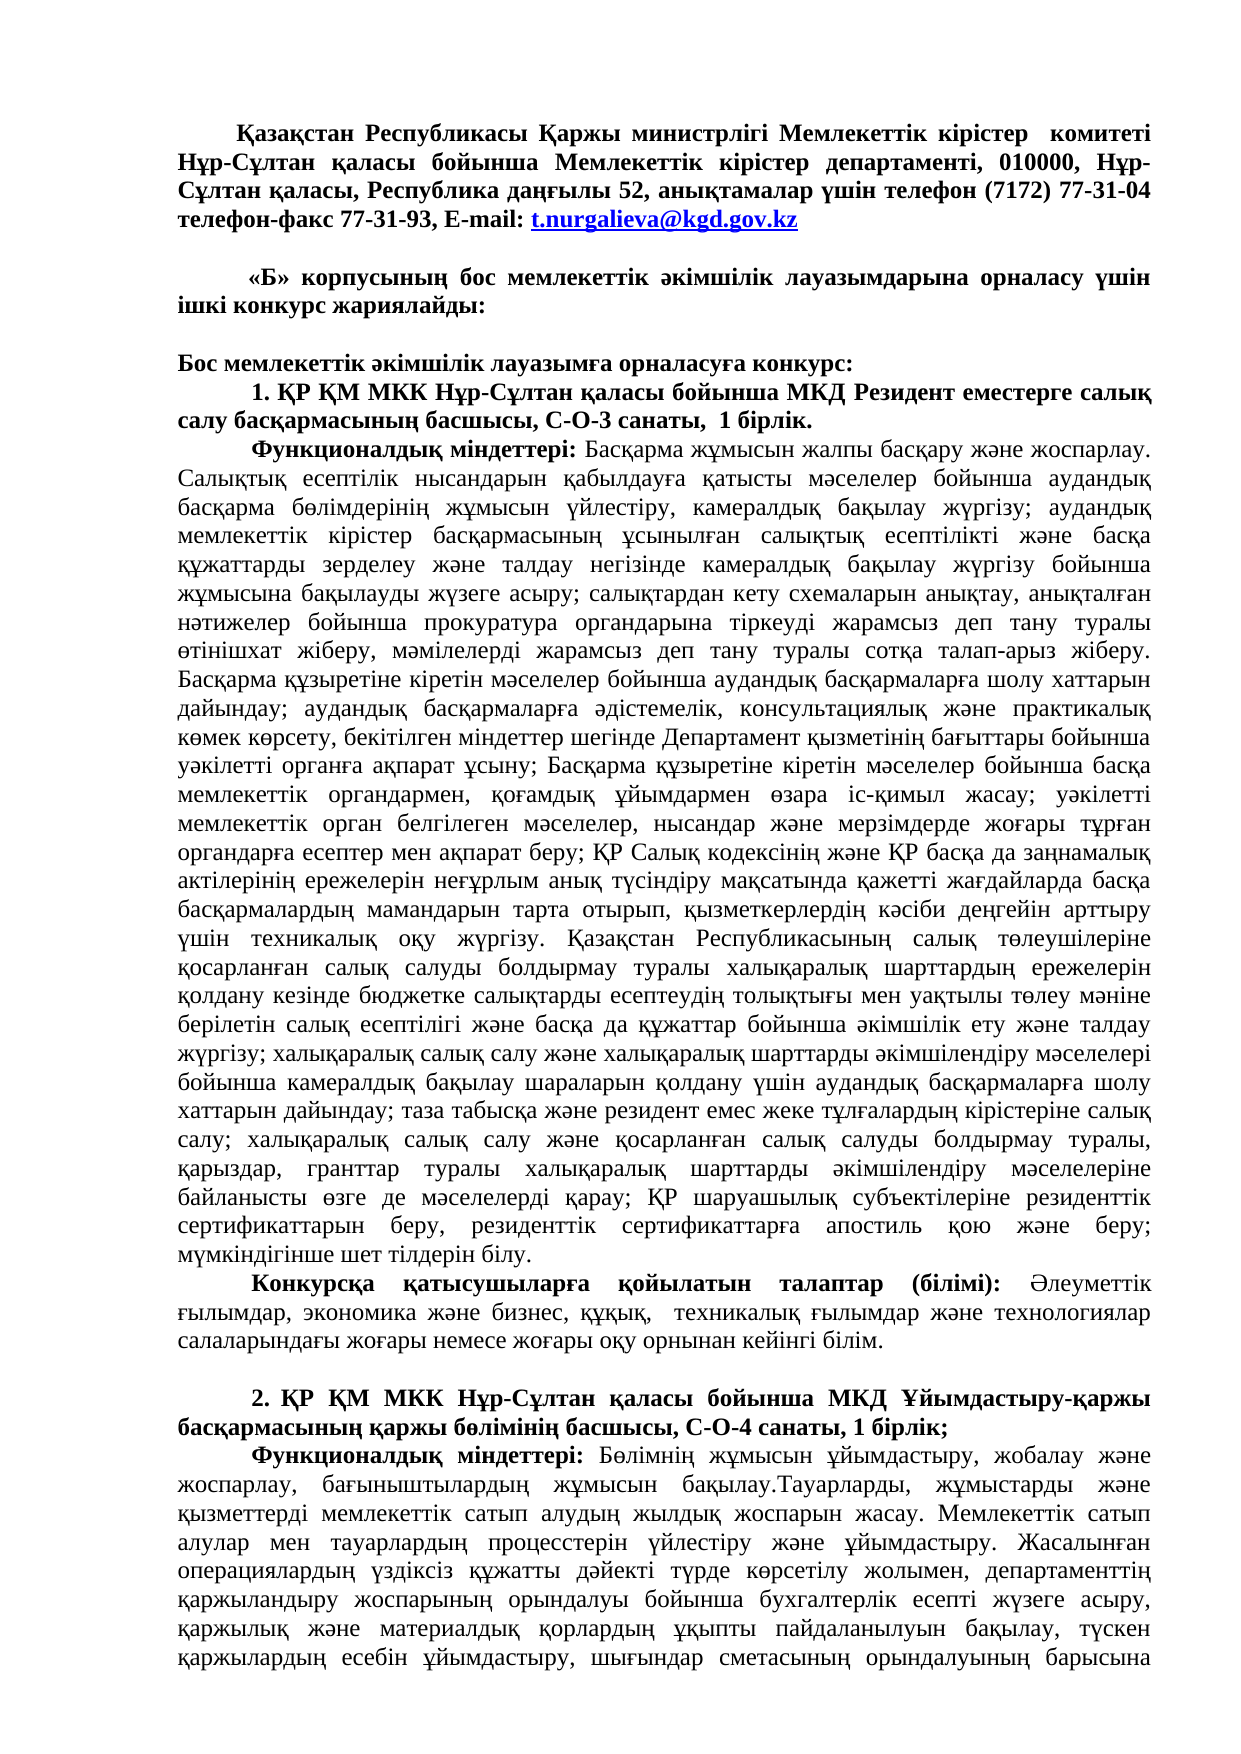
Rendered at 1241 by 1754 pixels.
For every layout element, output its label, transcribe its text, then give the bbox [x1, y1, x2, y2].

list ҚР ҚМ МКК Нұр-Сұлтан қаласы бойынша МКД Ұйымдастыру-қаржы басқармасының қаржы бөлімінің басшысы, С-О-4 санаты, 1 бірлік; [177, 1383, 1152, 1441]
list Конкурсқа қатысушыларға қойылатын талаптар (білімі): Әлеуметтік ғылымдар, экономика және бизнес, құқық, техникалық ғылымдар және технологиялар салаларындағы жоғары немесе жоғары оқу орнынан кейінгі білім. [177, 1268, 1152, 1354]
text Қазақстан Республикасы Қаржы министрлігі Мемлекеттік кірістер комитеті Нұр-Сұлтан қаласы бойынша Мемлекеттік кірістер департаменті, 010000, Нұр-Сұлтан қаласы, Республика даңғылы 52, анықтамалар үшін телефон (7172) 77-31-04 телефон-факс 77-31-93, E-mail: t.nurgalieva@kgd.gov.kz [177, 118, 1152, 233]
list Функционалдық міндеттері: Басқарма жұмысын жалпы басқару және жоспарлау. Салықтық есептілік нысандарын қабылдауға қатысты мәселелер бойынша аудандық басқарма бөлімдерінің жұмысын үйлестіру, камералдық бақылау жүргізу; аудандық мемлекеттік кірістер басқармасының ұсынылған салықтық есептілікті және басқа құжаттарды зерделеу және талдау негізінде камералдық бақылау жүргізу бойынша жұмысына бақылауды жүзеге асыру; салықтардан кету схемаларын анықтау, анықталған нәтижелер бойынша прокуратура органдарына тіркеуді жарамсыз деп тану туралы өтінішхат жіберу, мәмілелерді жарамсыз деп тану туралы сотқа талап-арыз жіберу. Басқарма құзыретіне кіретін мәселелер бойынша аудандық басқармаларға шолу хаттарын дайындау; аудандық басқармаларға әдістемелік, консультациялық және практикалық көмек көрсету, бекітілген міндеттер шегінде Департамент қызметінің бағыттары бойынша уәкілетті органға ақпарат ұсыну; Басқарма құзыретіне кіретін мәселелер бойынша басқа мемлекеттік органдармен, қоғамдық ұйымдармен өзара іс-қимыл жасау; уәкілетті мемлекеттік орган белгілеген мәселелер, нысандар және мерзімдерде жоғары тұрған органдарға есептер мен ақпарат беру; ҚР Салық кодексінің және ҚР басқа да заңнамалық актілерінің ережелерін неғұрлым анық түсіндіру мақсатында қажетті жағдайларда басқа басқармалардың мамандарын тарта отырып, қызметкерлердің кәсіби деңгейін арттыру үшін техникалық оқу жүргізу. Қазақстан Республикасының салық төлеушілеріне қосарланған салық салуды болдырмау туралы халықаралық шарттардың ережелерін қолдану кезінде бюджетке салықтарды есептеудің толықтығы мен уақтылы төлеу мәніне берілетін салық есептілігі және басқа да құжаттар бойынша әкімшілік ету және талдау жүргізу; халықаралық салық салу және халықаралық шарттарды әкімшілендіру мәселелері бойынша камералдық бақылау шараларын қолдану үшін аудандық басқармаларға шолу хаттарын дайындау; таза табысқа және резидент емес жеке тұлғалардың кірістеріне салық салу; халықаралық салық салу және қосарланған салық салуды болдырмау туралы, қарыздар, гранттар туралы халықаралық шарттарды әкімшілендіру мәселелеріне байланысты өзге де мәселелерді қарау; ҚР шаруашылық субъектілеріне резиденттік сертификаттарын беру, резиденттік сертификаттарға апостиль қою және беру; мүмкіндігінше шет тілдерін білу. [177, 434, 1152, 1268]
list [177, 1441, 1152, 1671]
text Бос мемлекеттік әкімшілік лауазымға орналасуға конкурс: [177, 348, 1152, 377]
text 1. ҚР ҚМ МКК Нұр-Сұлтан қаласы бойынша МКД Резидент еместерге салық салу басқармасының басшысы, С-О-3 санаты, 1 бірлік. [177, 377, 1152, 434]
text «Б» корпусының бос мемлекеттік әкімшілік лауазымдарына орналасу үшін ішкі конкурс жариялайды: [177, 262, 1152, 319]
